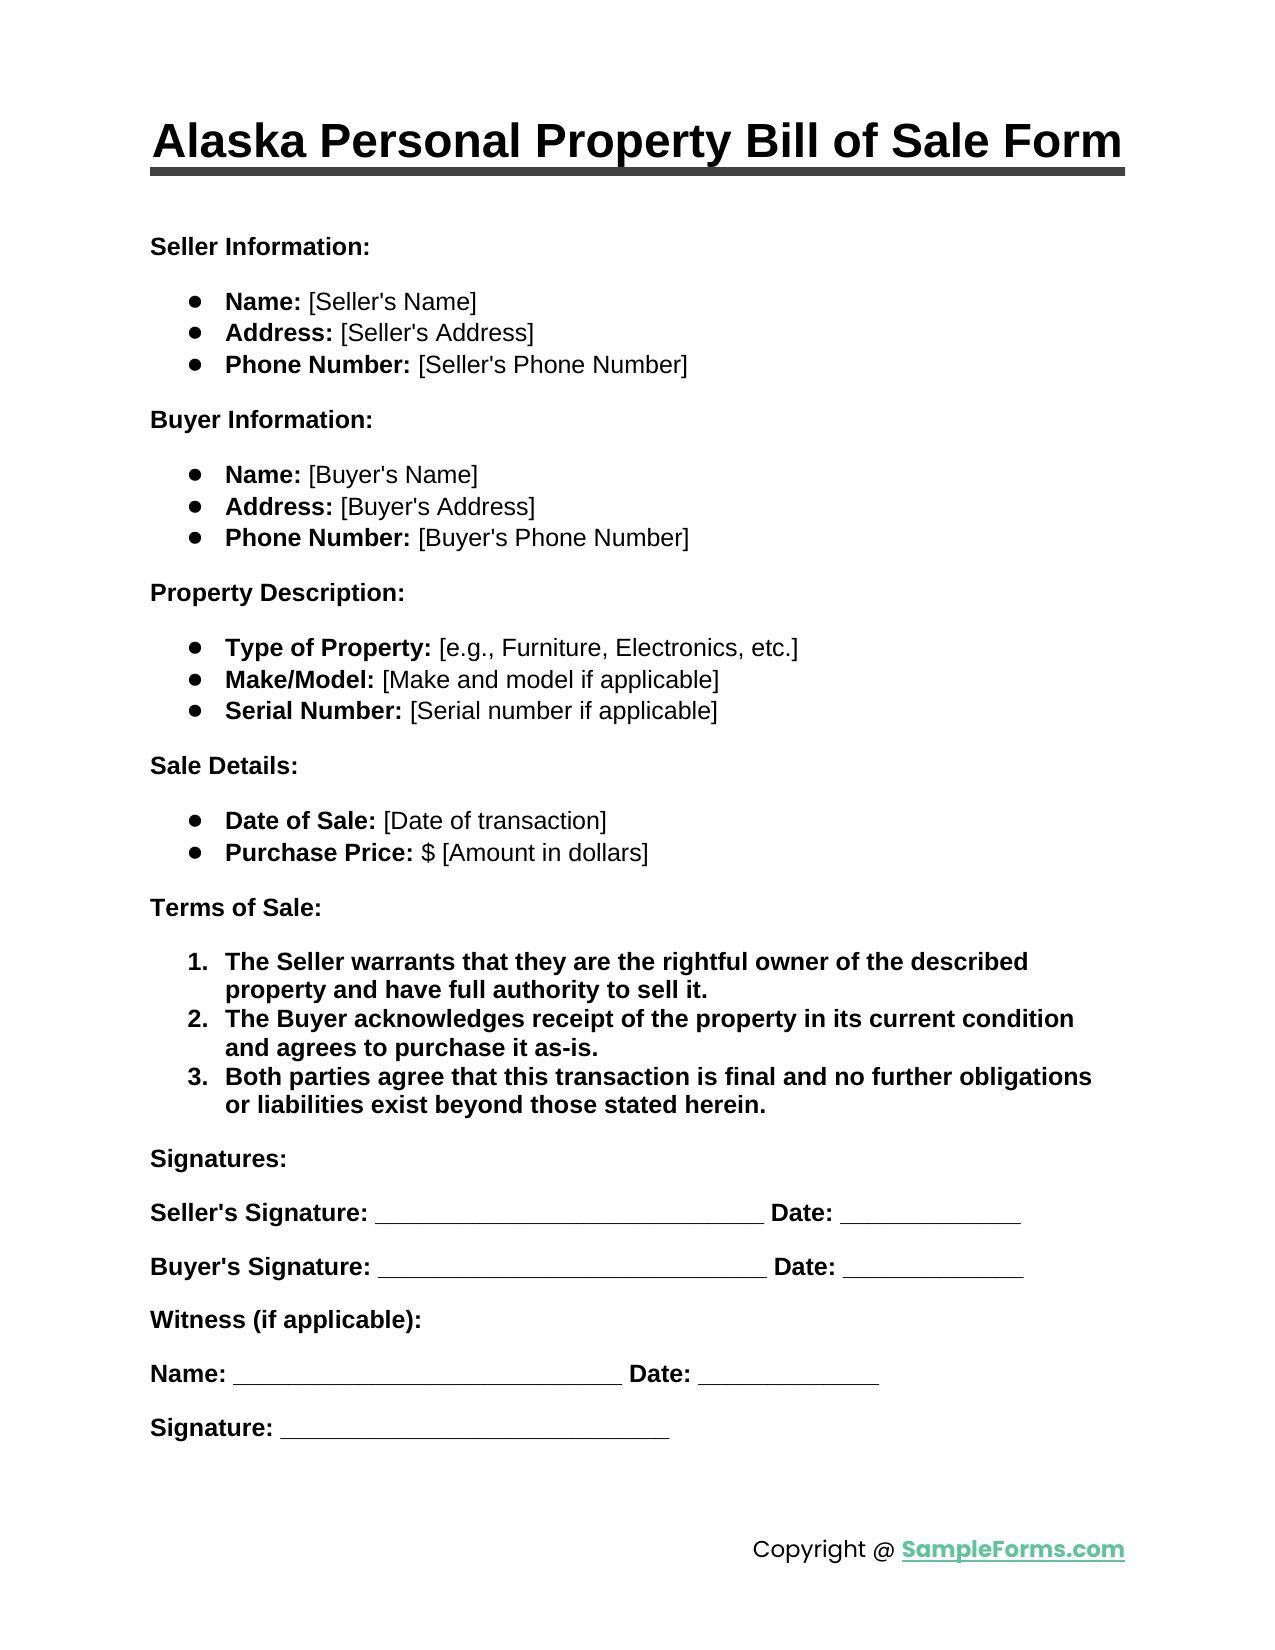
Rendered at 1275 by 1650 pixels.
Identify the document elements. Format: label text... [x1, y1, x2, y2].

text Terms of Sale: [150, 893, 1125, 922]
list Date of Sale: [Date of transaction] [187, 805, 1125, 837]
text Name: ____________________________ Date: _____________ [150, 1359, 1125, 1388]
list Both parties agree that this transaction is final and no further obligations or liabilities exist beyond those stated herein. [187, 1062, 1125, 1119]
list Type of Property: [e.g., Furniture, Electronics, etc.] [187, 632, 1125, 663]
picture [150, 167, 1125, 176]
list The Buyer acknowledges receipt of the property in its current condition and agrees to purchase it as-is. [187, 1004, 1125, 1062]
list Purchase Price: $ [Amount in dollars] [187, 837, 1125, 868]
list Make/Model: [Make and model if applicable] [187, 663, 1125, 695]
text Seller Information: [150, 232, 1125, 261]
text Sale Details: [150, 751, 1125, 780]
text Seller's Signature: ____________________________ Date: _____________ [150, 1198, 1125, 1227]
text Buyer Information: [150, 405, 1125, 434]
text Signatures: [150, 1144, 1125, 1173]
list Phone Number: [Buyer's Phone Number] [187, 522, 1125, 553]
list The Seller warrants that they are the rightful owner of the described property and have full authority to sell it. [187, 947, 1125, 1004]
list Serial Number: [Serial number if applicable] [187, 695, 1125, 726]
list Phone Number: [Seller's Phone Number] [187, 349, 1125, 380]
list Address: [Buyer's Address] [187, 490, 1125, 522]
list Name: [Buyer's Name] [187, 459, 1125, 490]
text Buyer's Signature: ____________________________ Date: _____________ [150, 1252, 1125, 1281]
text Witness (if applicable): [150, 1306, 1125, 1334]
text Property Description: [150, 578, 1125, 607]
list Name: [Seller's Name] [187, 286, 1125, 317]
list Address: [Seller's Address] [187, 317, 1125, 349]
text Signature: ____________________________ [150, 1413, 1125, 1442]
